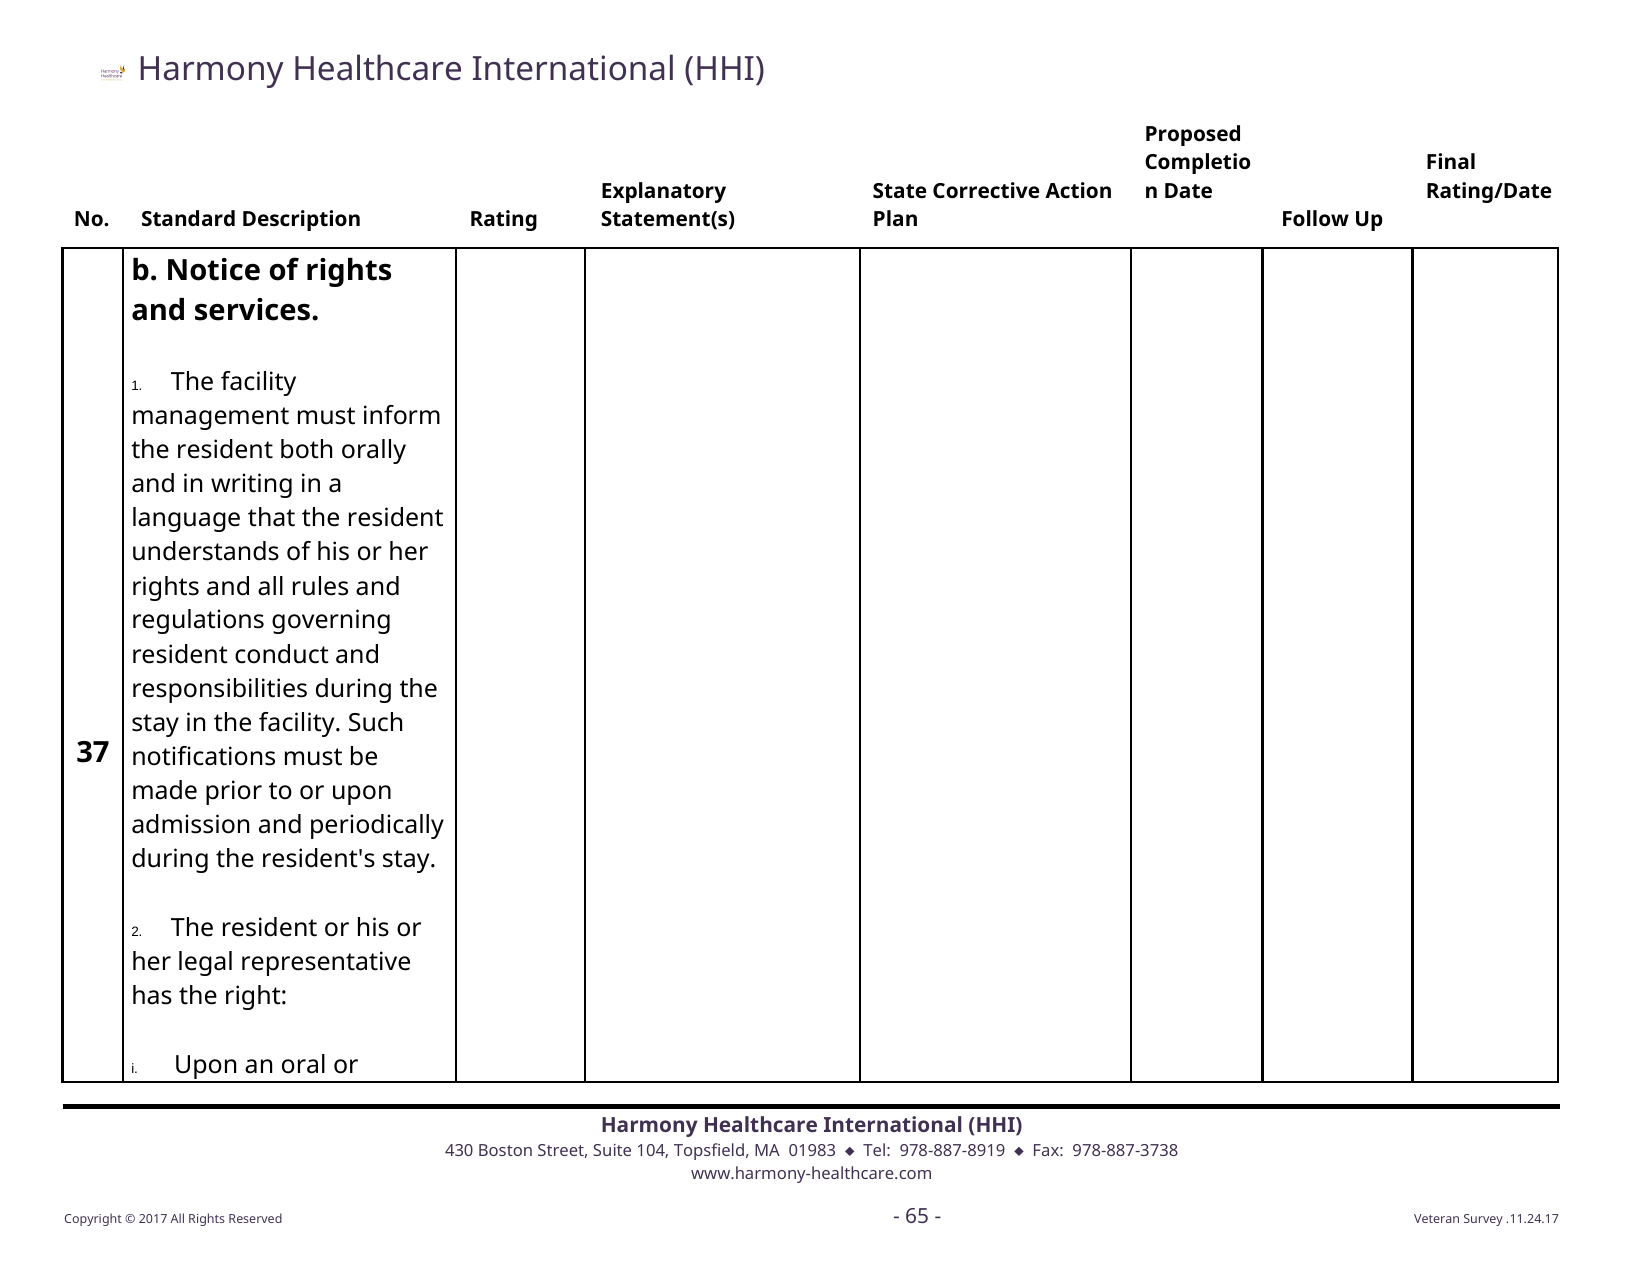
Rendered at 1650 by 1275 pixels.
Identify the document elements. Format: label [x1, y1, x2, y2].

table_header [64, 249, 122, 1081]
table_header [124, 249, 455, 1081]
table_header [1264, 249, 1411, 1081]
table_header [1414, 249, 1557, 1081]
table_header [861, 249, 1130, 1081]
picture [101, 64, 126, 81]
table_header [457, 249, 584, 1081]
table_header [586, 249, 859, 1081]
table_header [1132, 249, 1261, 1081]
